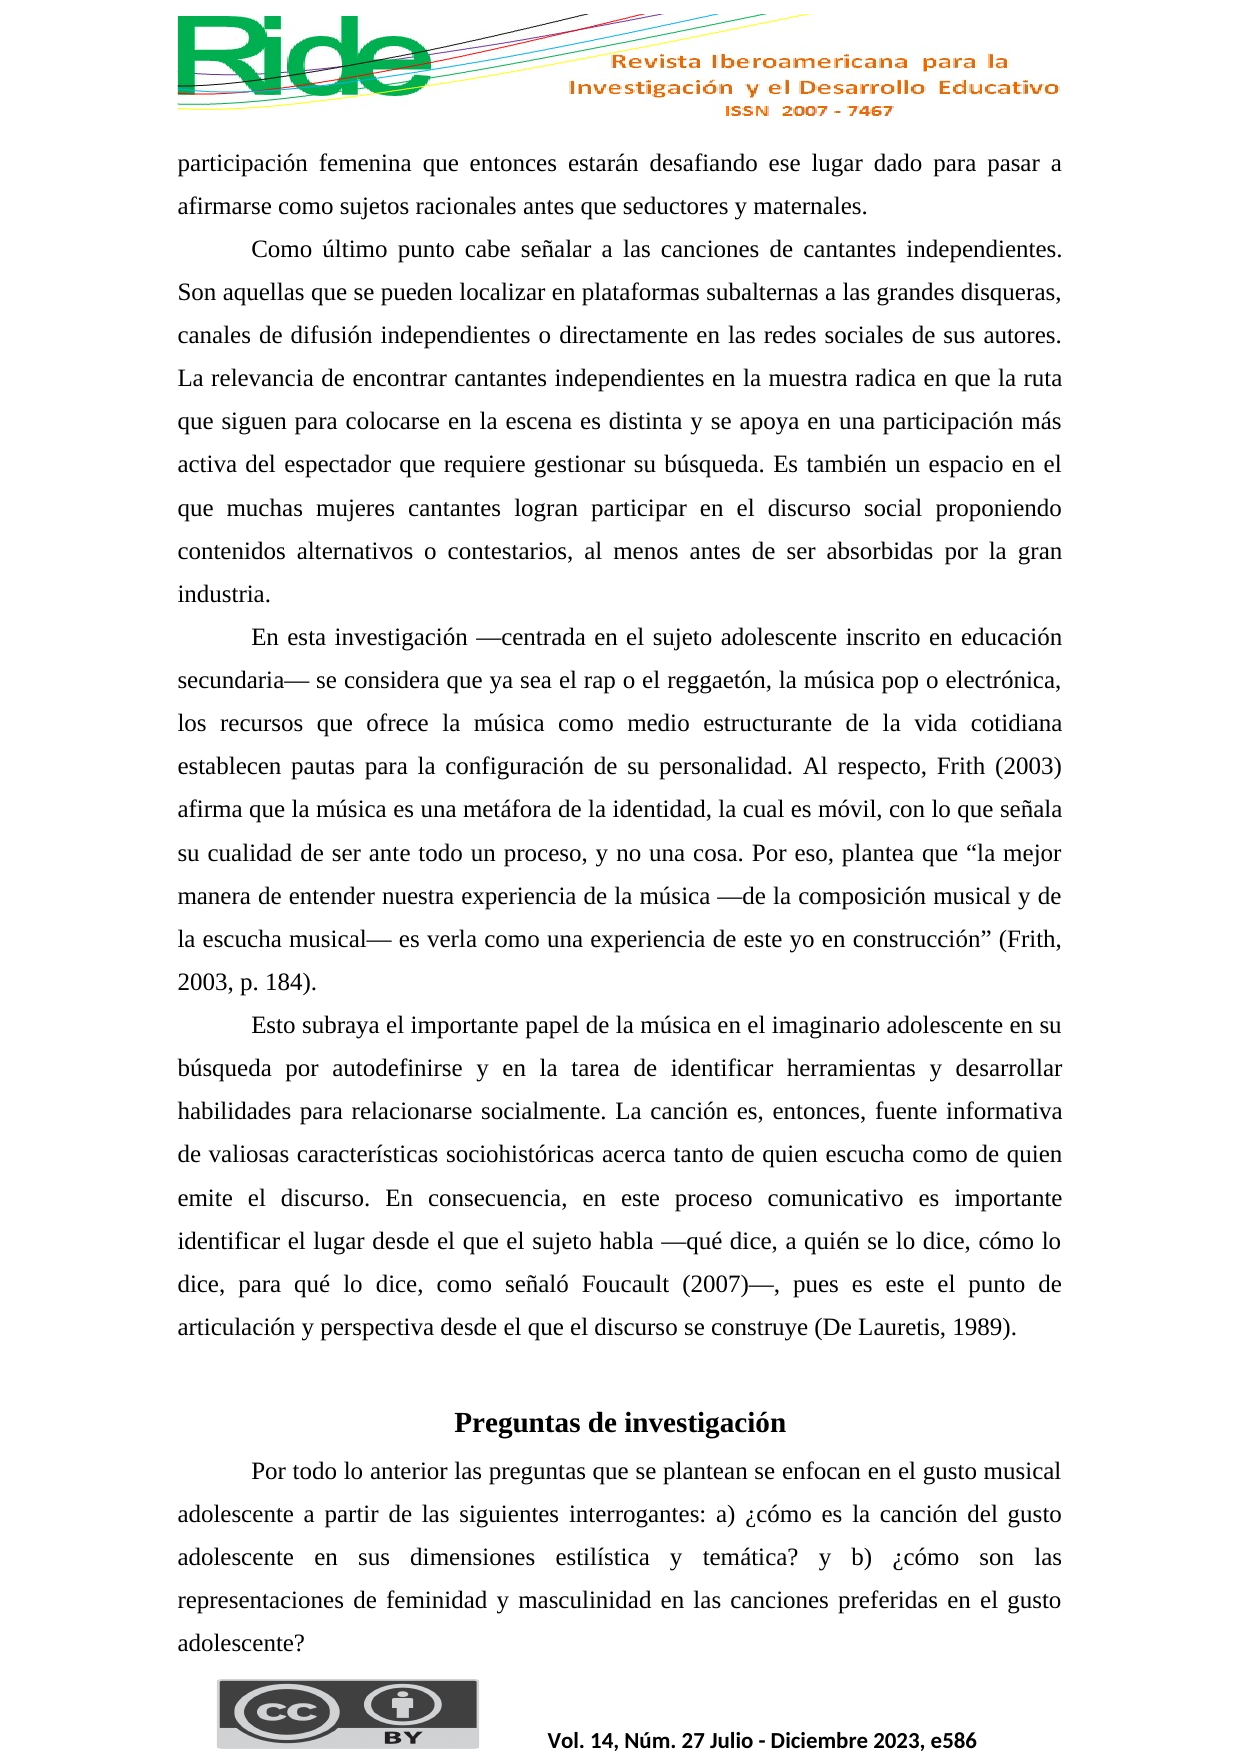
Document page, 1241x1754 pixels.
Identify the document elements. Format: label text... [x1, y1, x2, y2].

text Como último punto cabe señalar a las canciones de cantantes independientes. Son aquellas que se pueden localizar en plataformas subalternas a las grandes disqueras, canales de difusión independientes o directamente en las redes sociales de sus autores. La relevancia de encontrar cantantes independientes en la muestra radica en que la ruta que siguen para colocarse en la escena es distinta y se apoya en una participación más activa del espectador que requiere gestionar su búsqueda. Es también un espacio en el que muchas mujeres cantantes logran participar en el discurso social proponiendo contenidos alternativos o contestarios, al menos antes de ser absorbidas por la gran industria. [177, 234, 1063, 608]
text Por todo lo anterior las preguntas que se plantean se enfocan en el gusto musical adolescente a partir de las siguientes interrogantes: a) ¿cómo es la canción del gusto adolescente en sus dimensiones estilística y temática? y b) ¿cómo son las representaciones de feminidad y masculinidad en las canciones preferidas en el gusto adolescente? [177, 1456, 1063, 1657]
text Esto subraya el importante papel de la música en el imaginario adolescente en su búsqueda por autodefinirse y en la tarea de identificar herramientas y desarrollar habilidades para relacionarse socialmente. La canción es, entonces, fuente informativa de valiosas características sociohistóricas acerca tanto de quien escucha como de quien emite el discurso. En consecuencia, en este proceso comunicativo es importante identificar el lugar desde el que el sujeto habla —qué dice, a quién se lo dice, cómo lo dice, para qué lo dice, como señaló Foucault (2007)—, pues es este el punto de articulación y perspectiva desde el que el discurso se construye (De Lauretis, 1989). [177, 1010, 1063, 1341]
picture [216, 1679, 480, 1749]
picture [177, 14, 1063, 119]
text En esta investigación —centrada en el sujeto adolescente inscrito en educación secundaria— se considera que ya sea el rap o el reggaetón, la música pop o electrónica, los recursos que ofrece la música como medio estructurante de la vida cotidiana establecen pautas para la configuración de su personalidad. Al respecto, Frith (2003) afirma que la música es una metáfora de la identidad, la cual es móvil, con lo que señala su cualidad de ser ante todo un proceso, y no una cosa. Por eso, plantea que “la mejor manera de entender nuestra experiencia de la música —de la composición musical y de la escucha musical— es verla como una experiencia de este yo en construcción” (Frith, 2003, p. 184). [177, 622, 1063, 996]
text Preguntas de investigación [177, 1405, 1063, 1439]
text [177, 148, 1063, 219]
